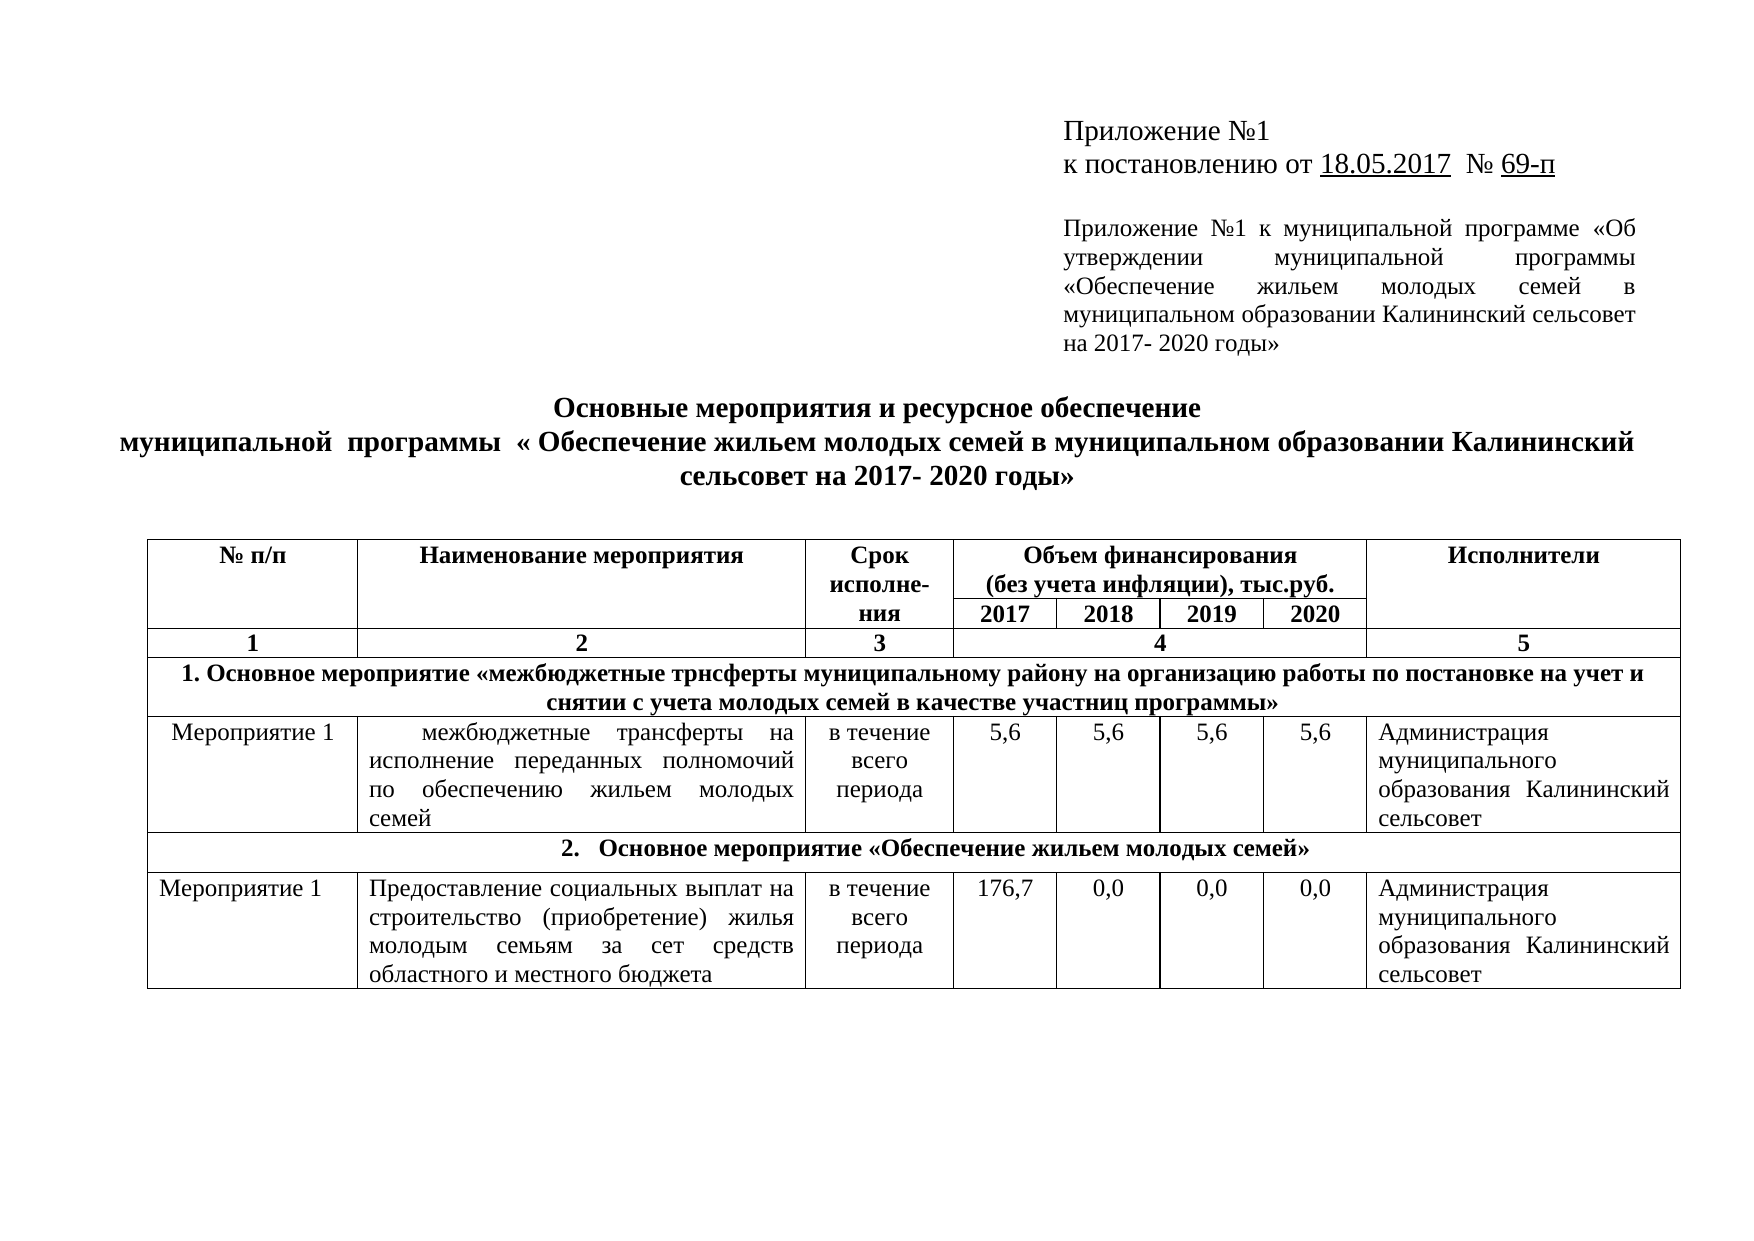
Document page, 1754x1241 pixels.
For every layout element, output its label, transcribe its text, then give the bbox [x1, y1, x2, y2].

table_header Объем финансирования (без учета инфляции), тыс.руб. [954, 540, 1366, 598]
text к постановлению от 18.05.2017 № 69-п [1063, 146, 1636, 180]
table_header № п/п [148, 540, 357, 627]
table_cell 5,6 [1057, 717, 1159, 832]
table_cell 2019 [1161, 599, 1263, 627]
text Основные мероприятия и ресурсное обеспечение [118, 391, 1636, 424]
table_cell 0,0 [1264, 873, 1366, 988]
table_cell 176,7 [954, 873, 1056, 988]
table_cell 2020 [1264, 599, 1366, 627]
table_cell Мероприятие 1 [148, 717, 357, 832]
table_cell Администрация муниципального образования Калининский сельсовет [1367, 717, 1680, 832]
table_cell 1. Основное мероприятие «межбюджетные трнсферты муниципальному району на организацию работы по постановке на учет и снятии с учета молодых семей в качестве участниц программы» [148, 658, 1680, 716]
table_cell Основное мероприятие «Обеспечение жильем молодых семей» [148, 833, 1680, 872]
table_cell 2018 [1057, 599, 1159, 627]
table_header Наименование мероприятия [358, 540, 805, 627]
table_cell в течение всего периода [806, 873, 953, 988]
table_cell 3 [806, 629, 953, 657]
table_cell 2 [358, 629, 805, 657]
table_header Срок исполне-ния [806, 540, 953, 627]
text Приложение №1 к муниципальной программе «Об утверждении муниципальной программы «Обеспечение жильем молодых семей в муниципальном образовании Калининский сельсовет на 2017- 2020 годы» [1063, 213, 1636, 357]
table_cell Администрация муниципального образования Калининский сельсовет [1367, 873, 1680, 988]
table_cell 0,0 [1161, 873, 1263, 988]
table_cell 5 [1367, 629, 1680, 657]
table_cell межбюджетные трансферты на исполнение переданных полномочий по обеспечению жильем молодых семей [358, 717, 805, 832]
table_header Исполнители [1367, 540, 1680, 627]
table_cell 0,0 [1057, 873, 1159, 988]
table_cell в течение всего периода [806, 717, 953, 832]
text муниципальной программы « Обеспечение жильем молодых семей в муниципальном образовании Калининский сельсовет на 2017- 2020 годы» [118, 424, 1636, 491]
table_cell 1 [148, 629, 357, 657]
table_cell 4 [954, 629, 1366, 657]
table_cell 2017 [954, 599, 1056, 627]
text Приложение №1 [1063, 113, 1636, 146]
table_cell Предоставление социальных выплат на строительство (приобретение) жилья молодым семьям за сет средств областного и местного бюджета [358, 873, 805, 988]
table_cell 5,6 [1161, 717, 1263, 832]
table_cell Мероприятие 1 [148, 873, 357, 988]
table_cell 5,6 [1264, 717, 1366, 832]
table_cell 5,6 [954, 717, 1056, 832]
